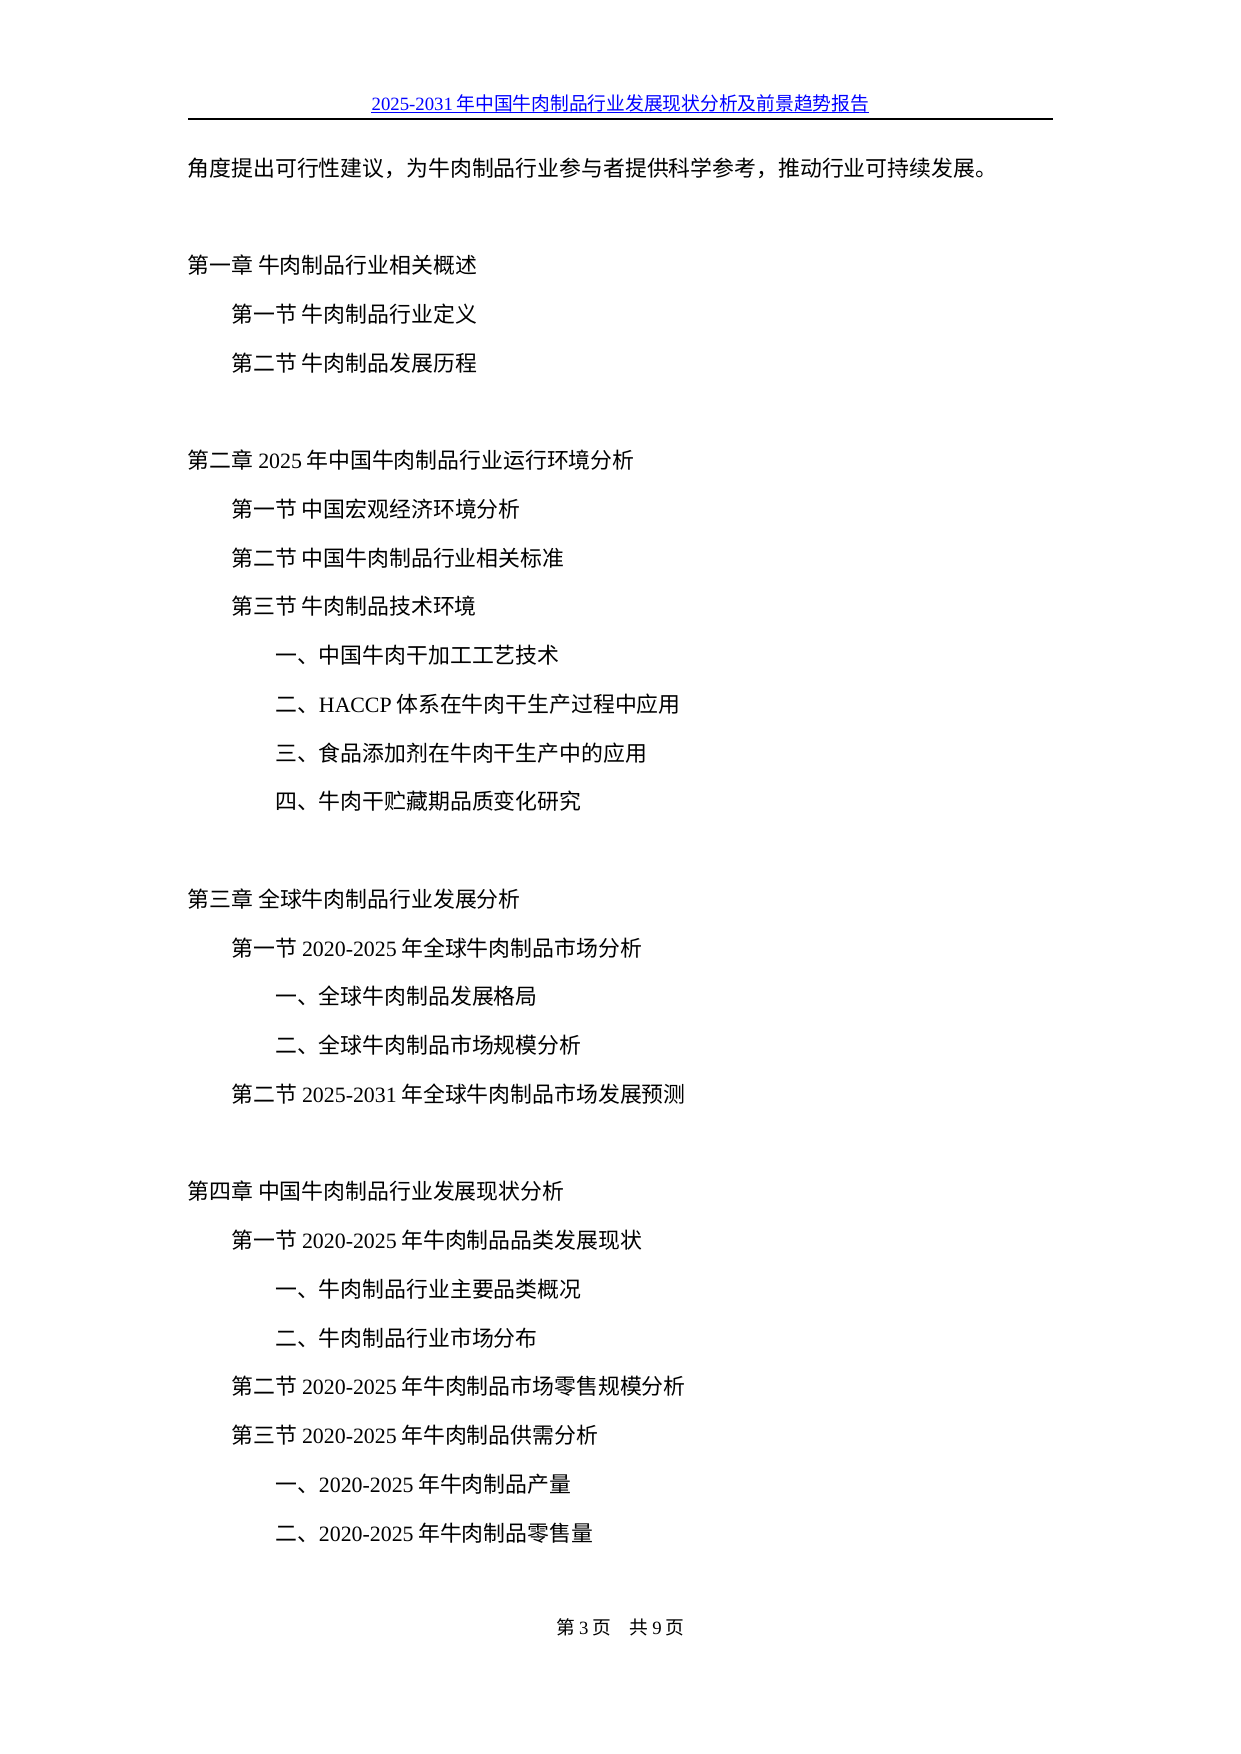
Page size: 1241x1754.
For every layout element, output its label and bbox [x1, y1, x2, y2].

text [187, 150, 1053, 1548]
